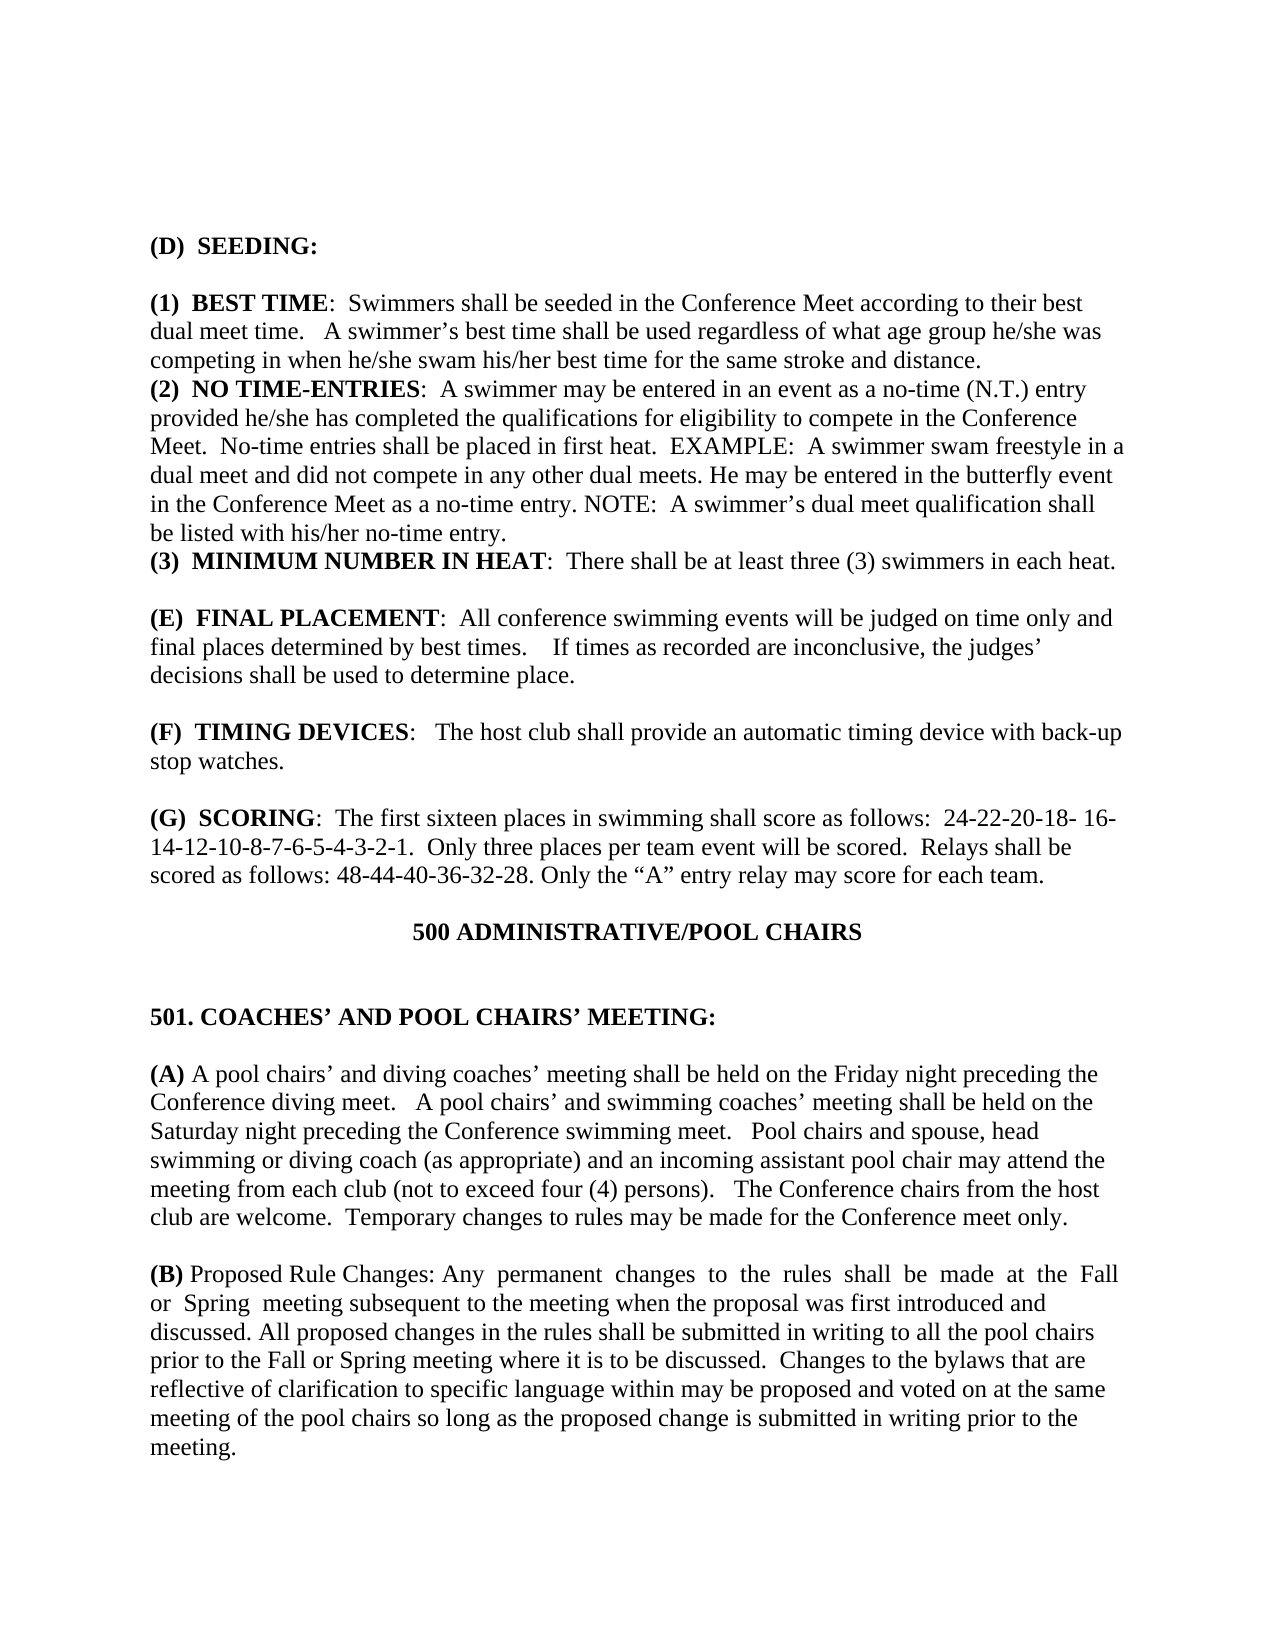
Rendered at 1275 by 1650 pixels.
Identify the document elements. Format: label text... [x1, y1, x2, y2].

text 501. COACHES’ AND POOL CHAIRS’ MEETING: [150, 1002, 1125, 1031]
text (D) SEEDING: [150, 231, 1125, 259]
text 500 ADMINISTRATIVE/POOL CHAIRS [150, 917, 1125, 946]
text (A) A pool chairs’ and diving coaches’ meeting shall be held on the Friday night preceding the Conference diving meet. A pool chairs’ and swimming coaches’ meeting shall be held on the Saturday night preceding the Conference swimming meet. Pool chairs and spouse, head swimming or diving coach (as appropriate) and an incoming assistant pool chair may attend the meeting from each club (not to exceed four (4) persons). The Conference chairs from the host club are welcome. Temporary changes to rules may be made for the Conference meet only. [150, 1059, 1125, 1231]
text (F) TIMING DEVICES: The host club shall provide an automatic timing device with back-up stop watches. [150, 717, 1125, 775]
text (3) MINIMUM NUMBER IN HEAT: There shall be at least three (3) swimmers in each heat. [150, 546, 1125, 575]
text (1) BEST TIME: Swimmers shall be seeded in the Conference Meet according to their best dual meet time. A swimmer’s best time shall be used regardless of what age group he/she was competing in when he/she swam his/her best time for the same stroke and distance. [150, 288, 1125, 374]
text (2) NO TIME-ENTRIES: A swimmer may be entered in an event as a no-time (N.T.) entry provided he/she has completed the qualifications for eligibility to compete in the Conference Meet. No-time entries shall be placed in first heat. EXAMPLE: A swimmer swam freestyle in a dual meet and did not compete in any other dual meets. He may be entered in the butterfly event in the Conference Meet as a no-time entry. NOTE: A swimmer’s dual meet qualification shall be listed with his/her no-time entry. [150, 374, 1125, 546]
text (E) FINAL PLACEMENT: All conference swimming events will be judged on time only and final places determined by best times. If times as recorded are inconclusive, the judges’ decisions shall be used to determine place. [150, 603, 1125, 689]
text (B) Proposed Rule Changes: Any permanent changes to the rules shall be made at the Fall or Spring meeting subsequent to the meeting when the proposal was first introduced and discussed. All proposed changes in the rules shall be submitted in writing to all the pool chairs prior to the Fall or Spring meeting where it is to be discussed. Changes to the bylaws that are reflective of clarification to specific language within may be proposed and voted on at the same meeting of the pool chairs so long as the proposed change is submitted in writing prior to the meeting. [150, 1259, 1125, 1461]
text (G) SCORING: The first sixteen places in swimming shall score as follows: 24-22-20-18- 16-14-12-10-8-7-6-5-4-3-2-1. Only three places per team event will be scored. Relays shall be scored as follows: 48-44-40-36-32-28. Only the “A” entry relay may score for each team. [150, 803, 1125, 889]
